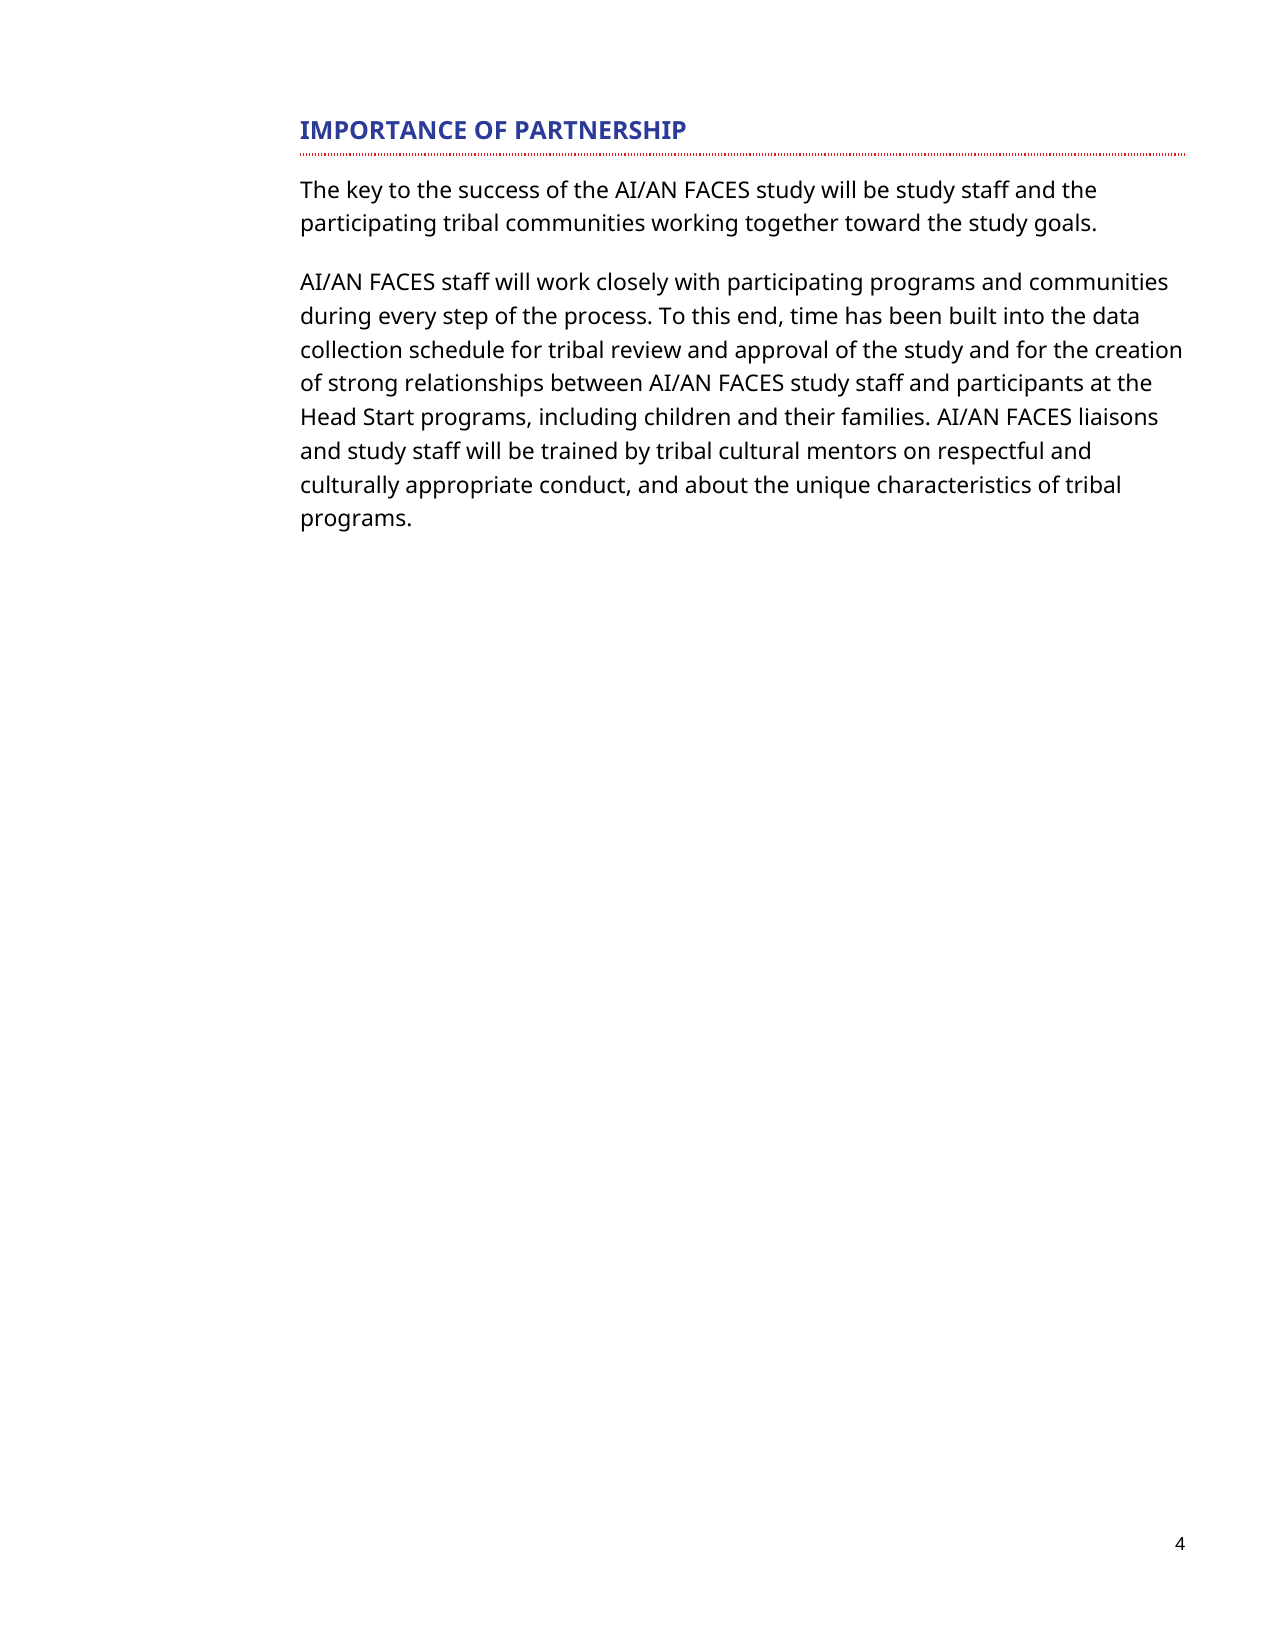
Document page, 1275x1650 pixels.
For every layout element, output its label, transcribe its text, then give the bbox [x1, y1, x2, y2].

text AI/AN FACES staff will work closely with participating programs and communities during every step of the process. To this end, time has been built into the data collection schedule for tribal review and approval of the study and for the creation of strong relationships between AI/AN FACES study staff and participants at the Head Start programs, including children and their families. AI/AN FACES liaisons and study staff will be trained by tribal cultural mentors on respectful and culturally appropriate conduct, and about the unique characteristics of tribal programs. [300, 266, 1185, 534]
text IMPORTANCE OF PARTNERSHIP [300, 113, 1185, 156]
text The key to the success of the AI/AN FACES study will be study staff and the participating tribal communities working together toward the study goals. [300, 174, 1185, 239]
